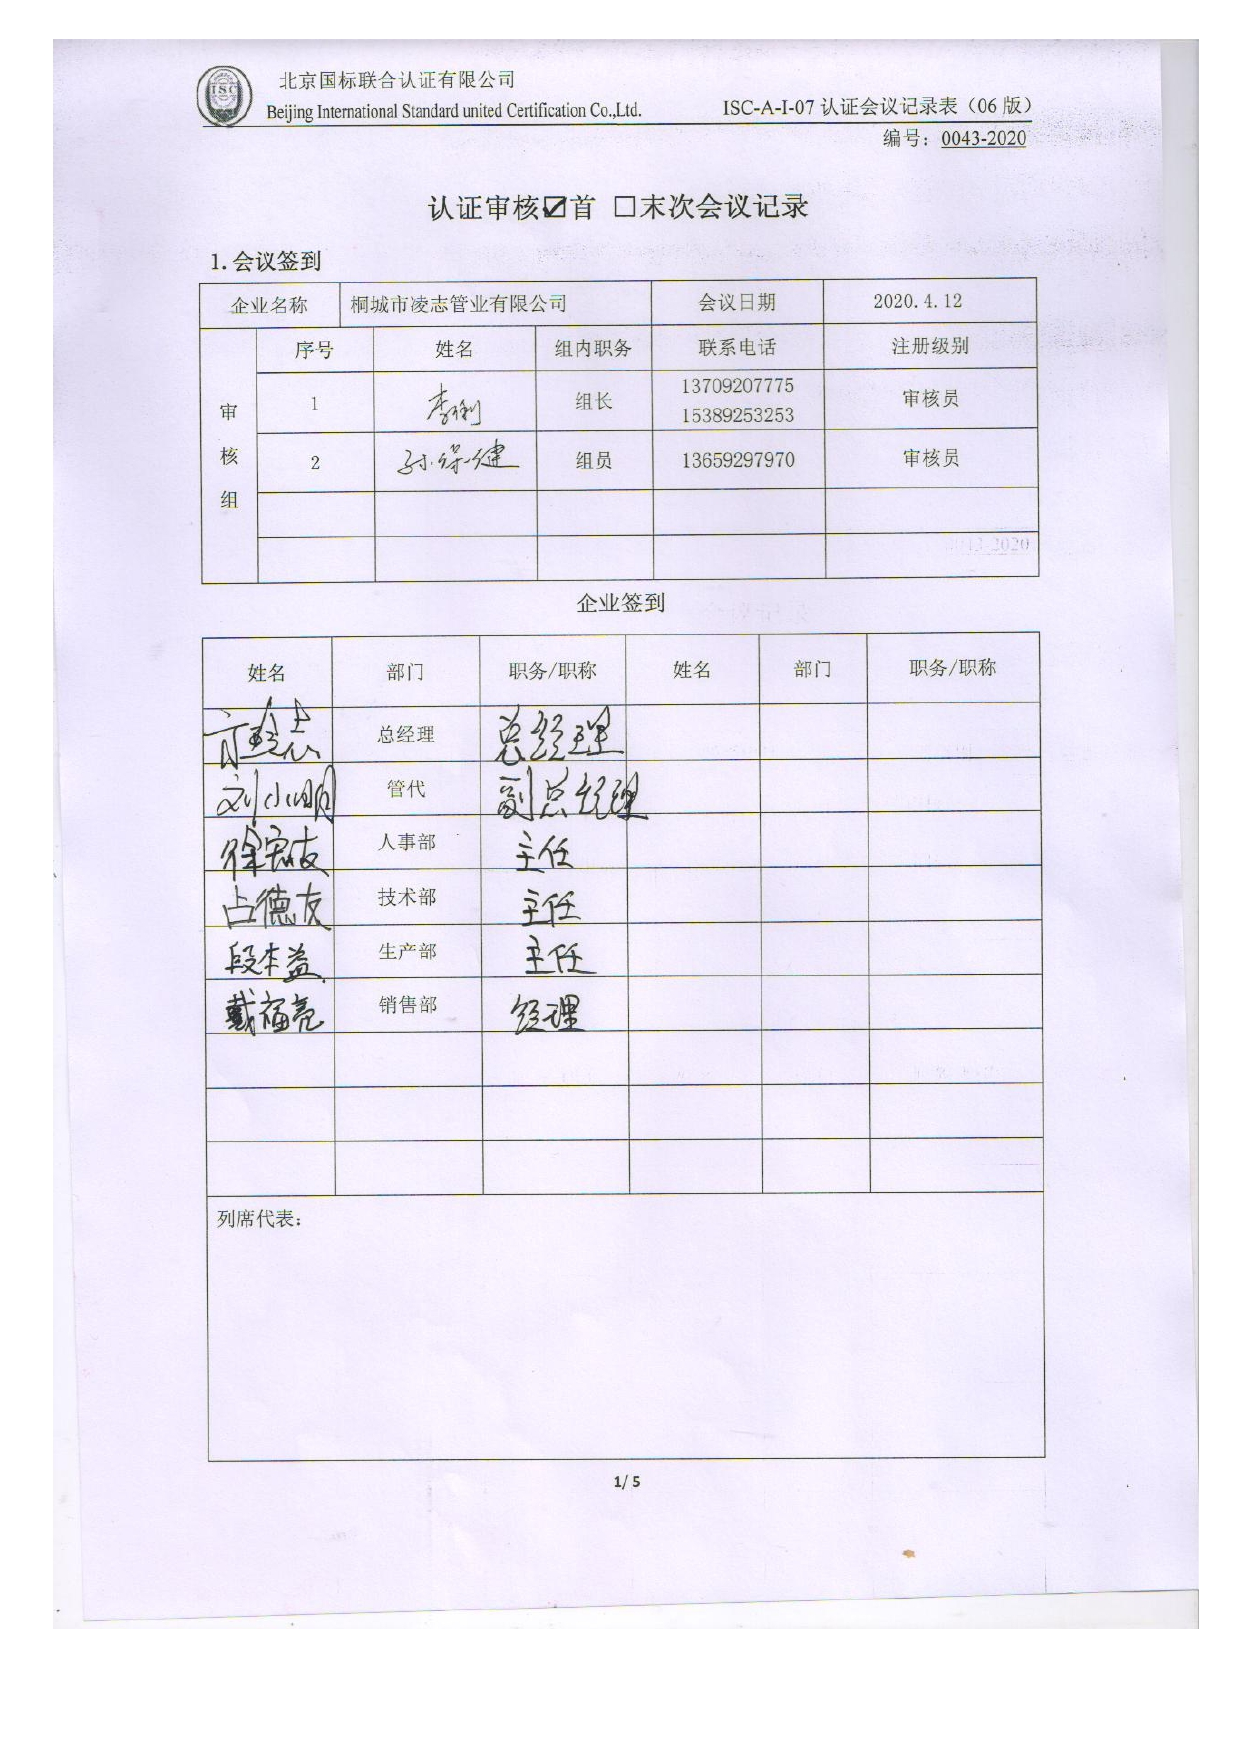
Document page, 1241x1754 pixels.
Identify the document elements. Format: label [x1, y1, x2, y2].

picture [43, 39, 1199, 1629]
